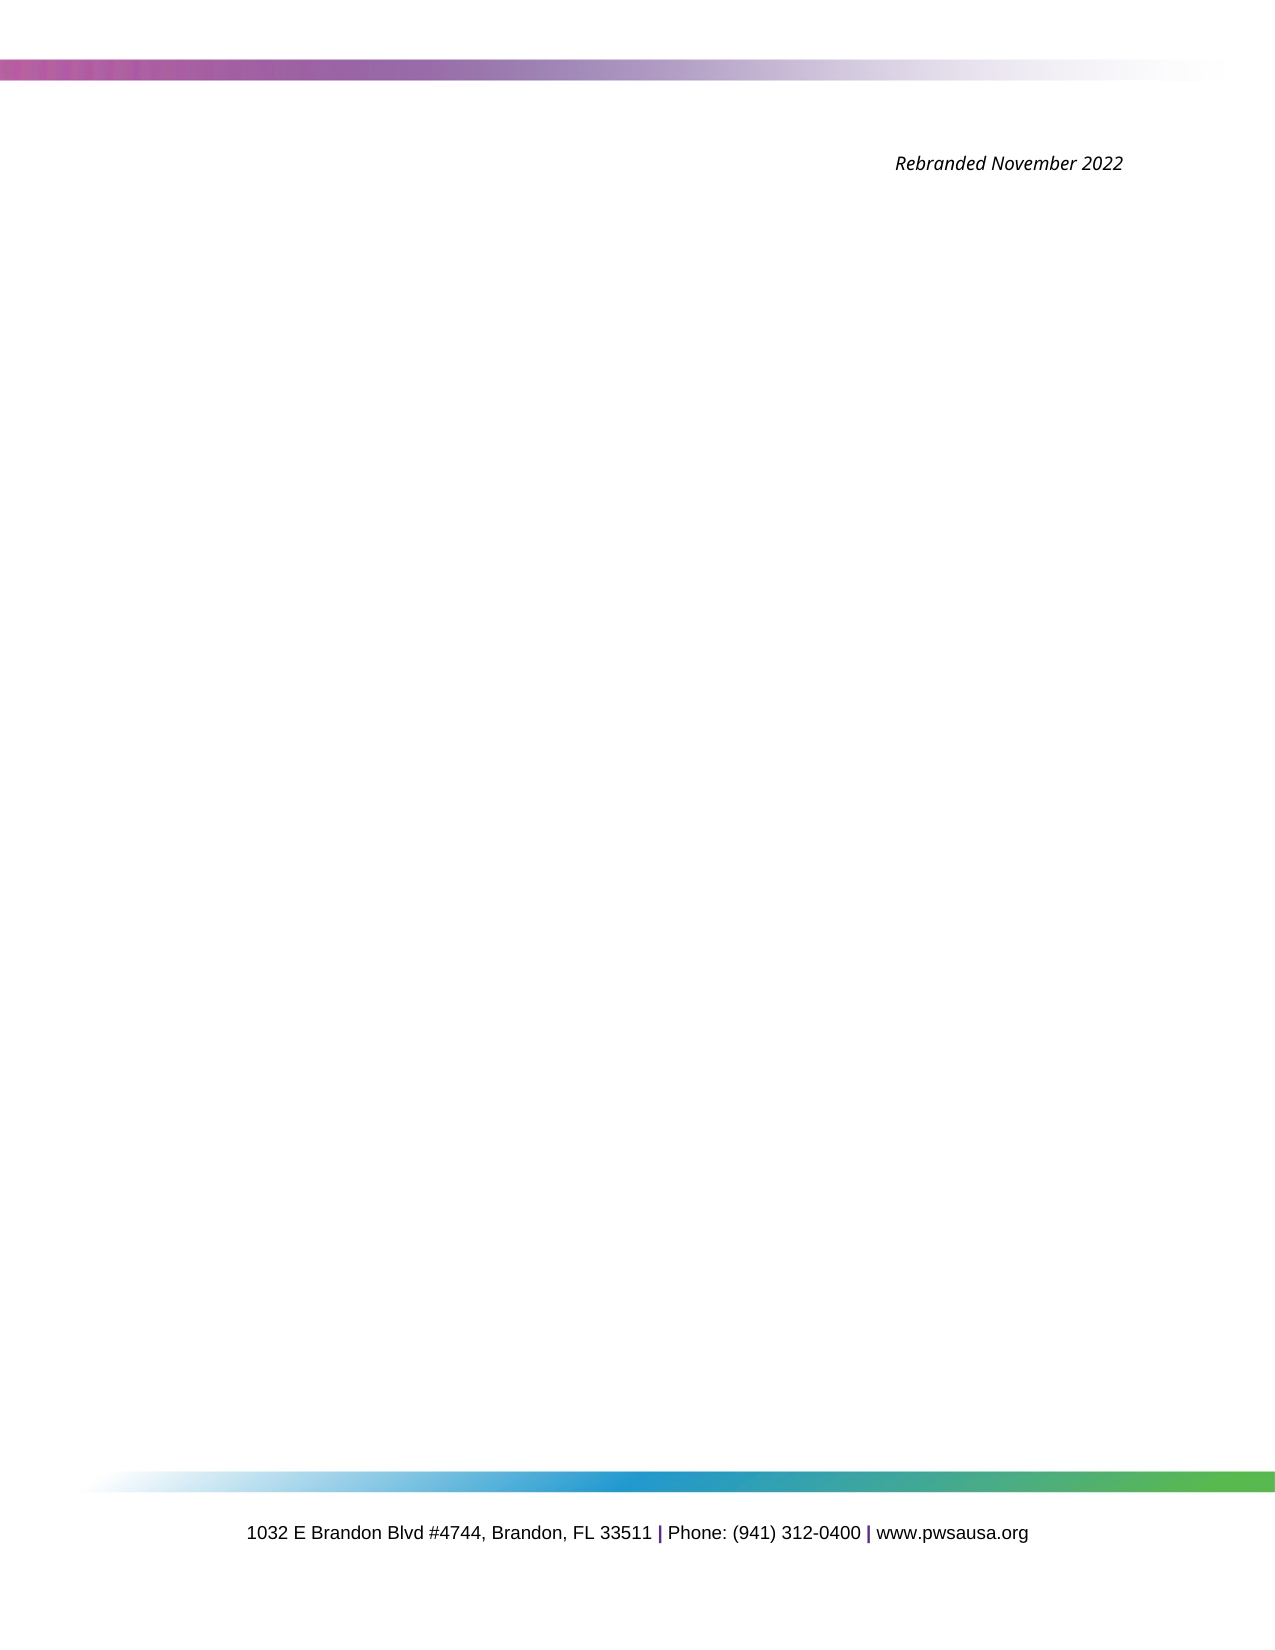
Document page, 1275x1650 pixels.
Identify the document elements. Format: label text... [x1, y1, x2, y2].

picture [0, 1465, 1275, 1516]
text Rebranded November 2022 [150, 150, 1125, 176]
picture [0, 48, 1269, 98]
